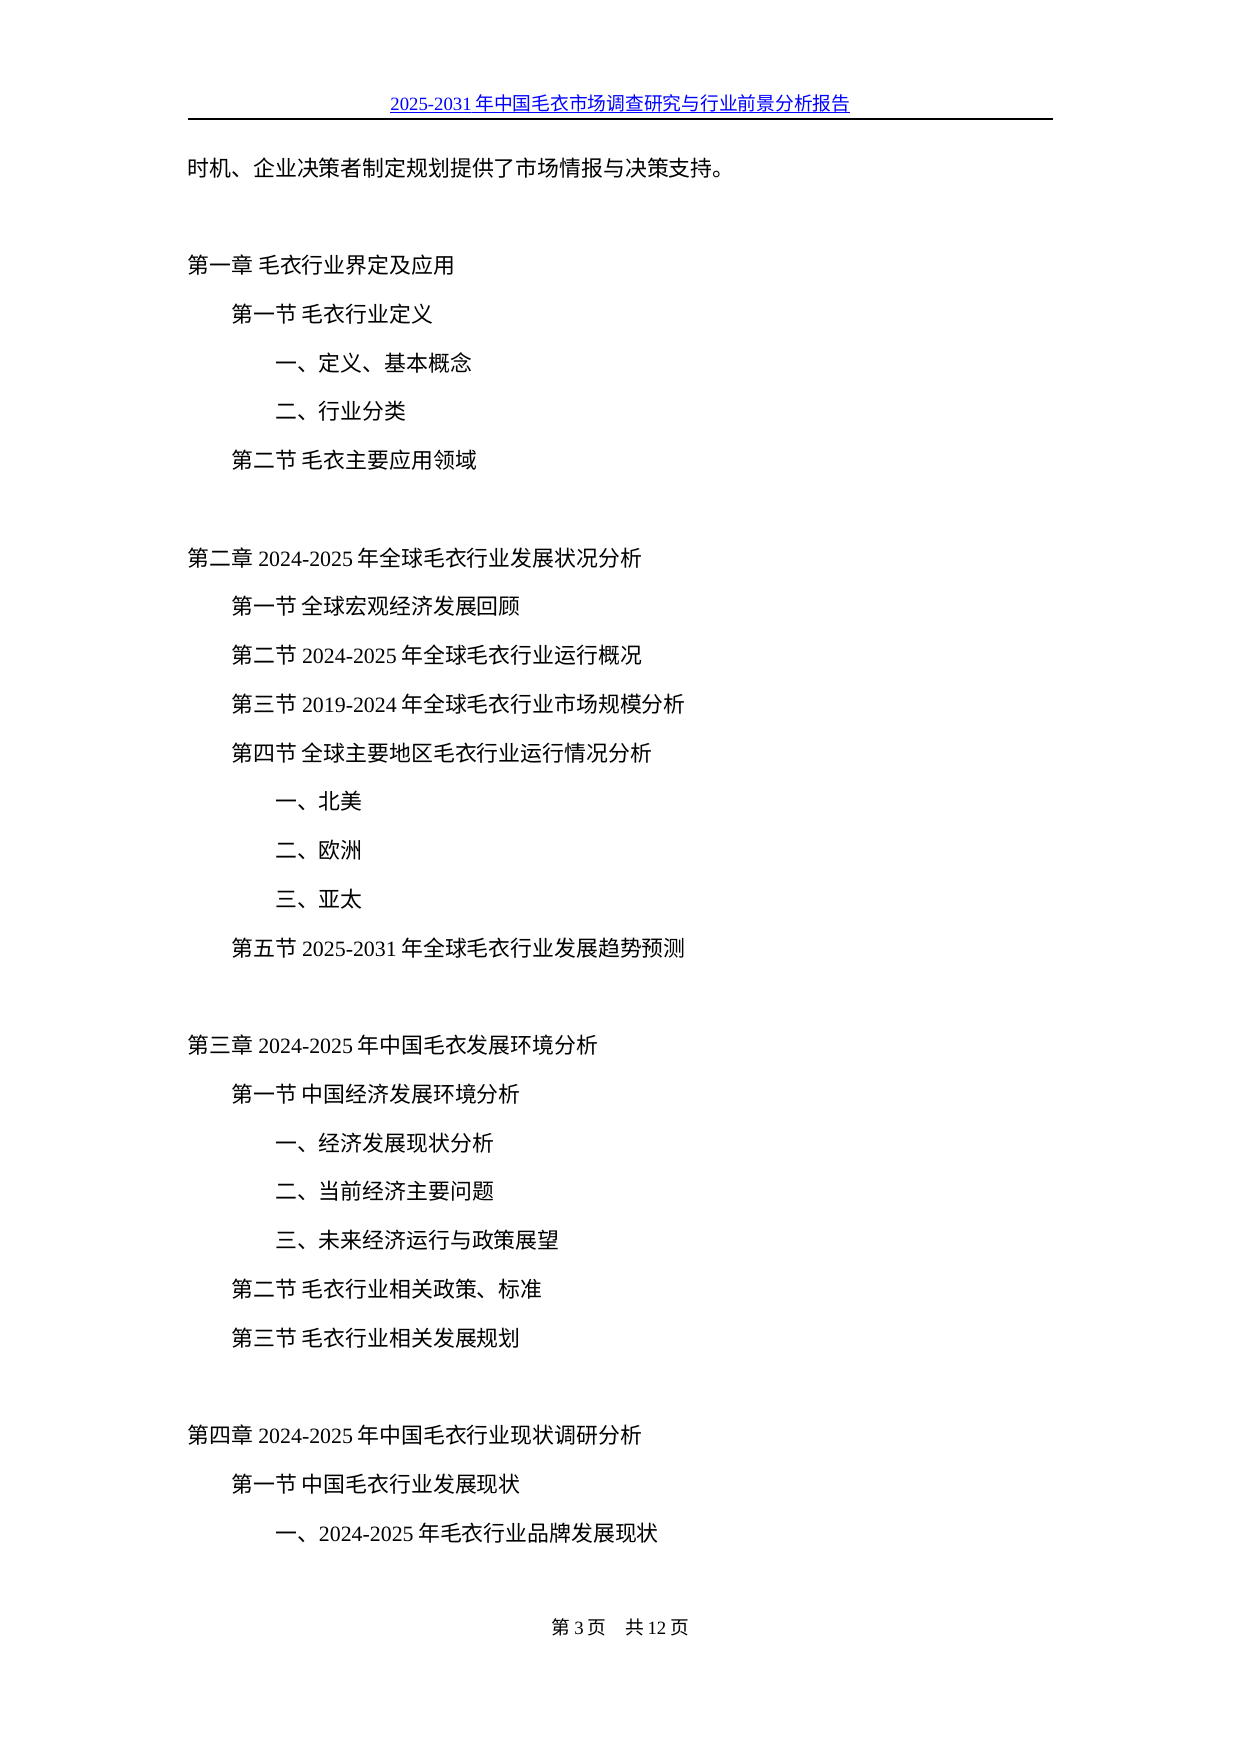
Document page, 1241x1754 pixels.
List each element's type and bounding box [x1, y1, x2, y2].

text [187, 150, 1053, 1548]
